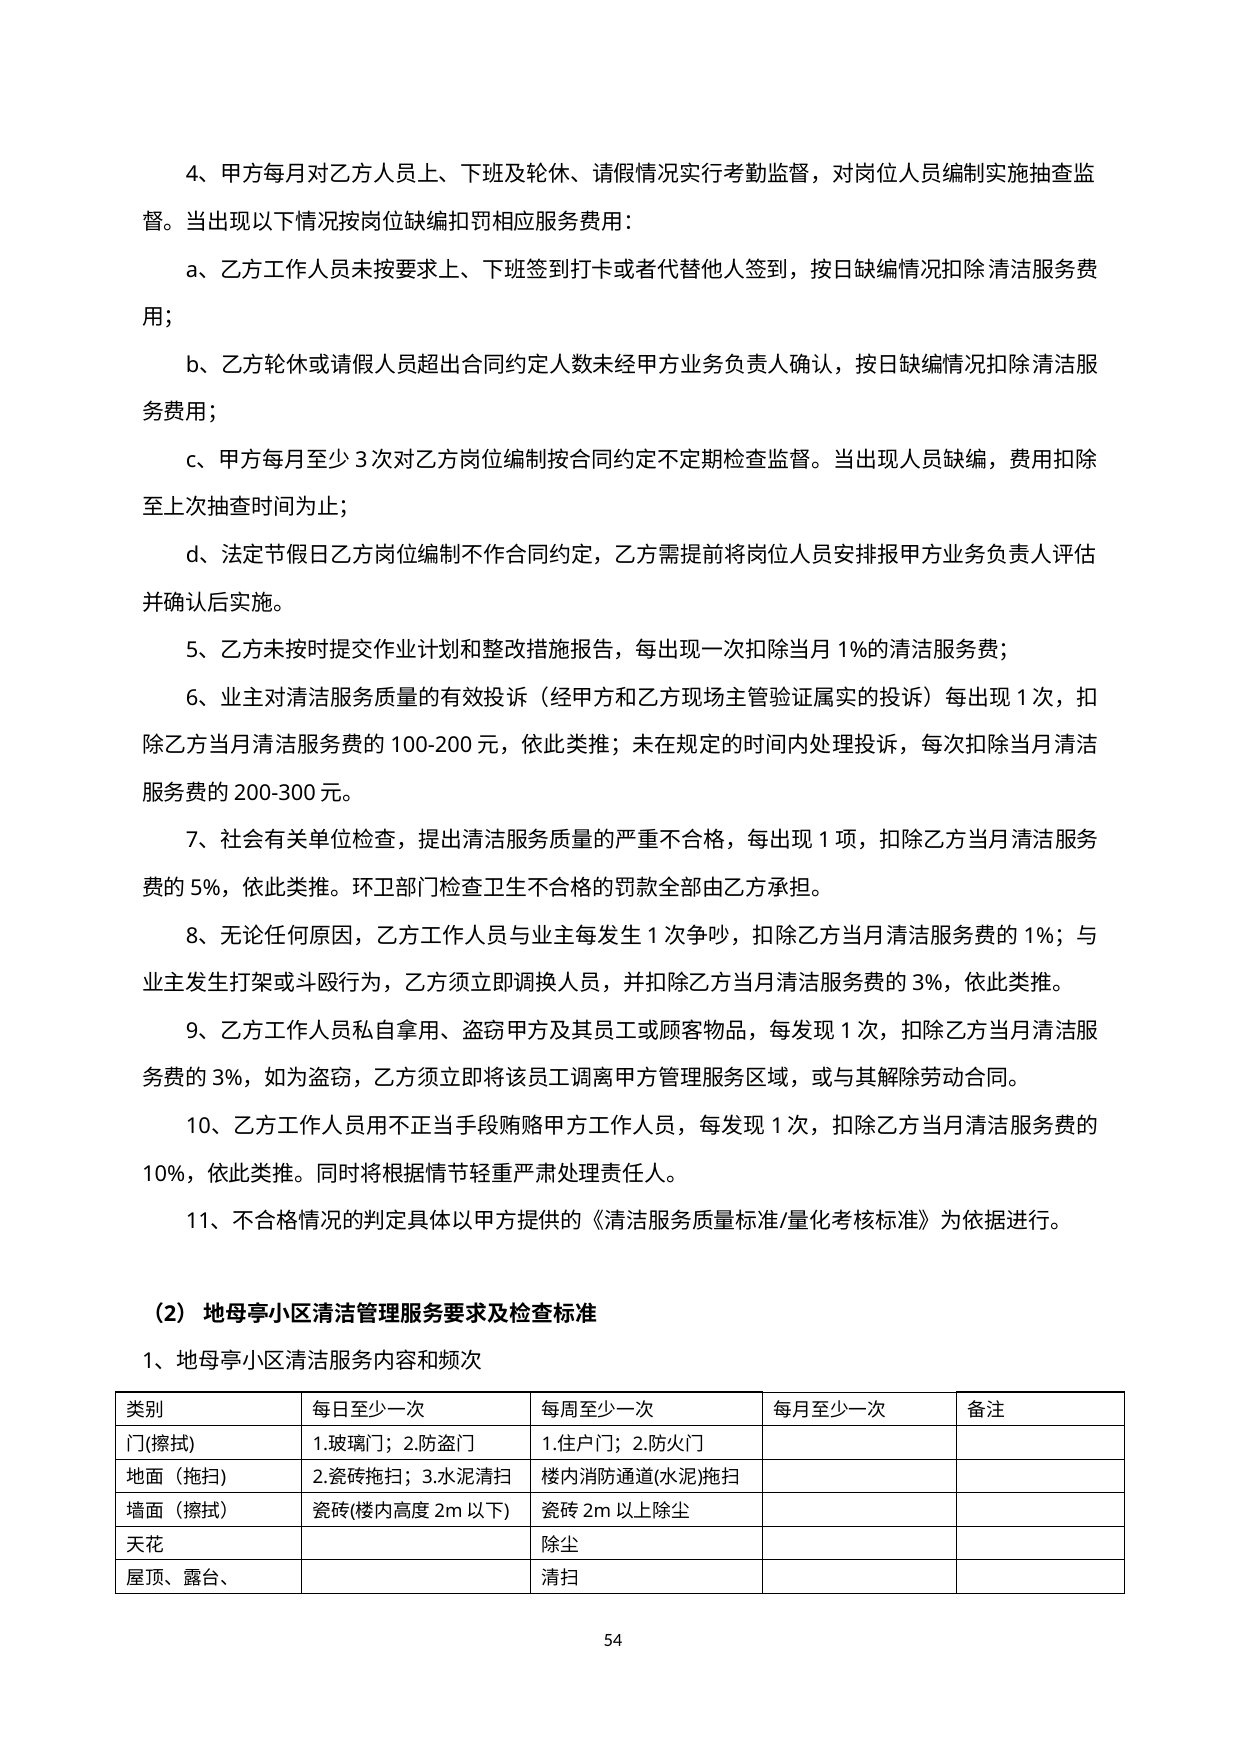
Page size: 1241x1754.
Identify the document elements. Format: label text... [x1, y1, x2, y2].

table_cell 清扫 [531, 1560, 762, 1593]
table_cell [763, 1493, 956, 1526]
table_cell 天花 [116, 1527, 301, 1559]
table_header 每周至少一次 [531, 1393, 762, 1425]
table_cell [302, 1527, 530, 1559]
text d、法定节假日乙方岗位编制不作合同约定，乙方需提前将岗位人员安排报甲方业务负责人评估并确认后实施。 [142, 537, 1098, 616]
text 5、乙方未按时提交作业计划和整改措施报告，每出现一次扣除当月1%的清洁服务费； [142, 632, 1098, 664]
text 11、不合格情况的判定具体以甲方提供的《清洁服务质量标准/量化考核标准》为依据进行。 [142, 1203, 1098, 1235]
text b、乙方轮休或请假人员超出合同约定人数未经甲方业务负责人确认，按日缺编情况扣除清洁服务费用； [142, 347, 1098, 426]
table_cell 1.玻璃门；2.防盗门 [302, 1426, 530, 1458]
table_cell [763, 1527, 956, 1559]
text （2） 地母亭小区清洁管理服务要求及检查标准 [142, 1296, 1098, 1327]
table_header 类别 [116, 1393, 301, 1425]
table_cell [957, 1560, 1124, 1593]
table_cell 1.住户门；2.防火门 [531, 1426, 762, 1458]
table_cell 楼内消防通道(水泥)拖扫 [531, 1460, 762, 1492]
table_cell [763, 1560, 956, 1593]
table_cell 瓷砖(楼内高度2m以下) [302, 1493, 530, 1526]
text 6、业主对清洁服务质量的有效投诉（经甲方和乙方现场主管验证属实的投诉）每出现1次，扣除乙方当月清洁服务费的100-200元，依此类推；未在规定的时间内处理投诉，每次扣除当月清洁服务费的200-300元。 [142, 679, 1098, 807]
table_header 每日至少一次 [302, 1393, 530, 1425]
table_cell 屋顶、露台、 [116, 1560, 301, 1593]
text 1、地母亭小区清洁服务内容和频次 [142, 1343, 1098, 1376]
table_cell [957, 1493, 1124, 1526]
text c、甲方每月至少3次对乙方岗位编制按合同约定不定期检查监督。当出现人员缺编，费用扣除至上次抽查时间为止； [142, 442, 1098, 521]
table_cell [763, 1460, 956, 1492]
text a、乙方工作人员未按要求上、下班签到打卡或者代替他人签到，按日缺编情况扣除清洁服务费用； [142, 252, 1098, 331]
text 7、社会有关单位检查，提出清洁服务质量的严重不合格，每出现1项，扣除乙方当月清洁服务费的5%，依此类推。环卫部门检查卫生不合格的罚款全部由乙方承担。 [142, 822, 1098, 902]
table_cell [957, 1426, 1124, 1458]
table_cell 除尘 [531, 1527, 762, 1559]
text 10、乙方工作人员用不正当手段贿赂甲方工作人员，每发现1次，扣除乙方当月清洁服务费的10%，依此类推。同时将根据情节轻重严肃处理责任人。 [142, 1108, 1098, 1187]
table_cell 2.瓷砖拖扫；3.水泥清扫 [302, 1460, 530, 1492]
table_cell 地面（拖扫) [116, 1460, 301, 1492]
table_cell 门(擦拭) [116, 1426, 301, 1458]
text 4、甲方每月对乙方人员上、下班及轮休、请假情况实行考勤监督，对岗位人员编制实施抽查监督。当出现以下情况按岗位缺编扣罚相应服务费用： [142, 156, 1098, 236]
text 8、无论任何原因，乙方工作人员与业主每发生1次争吵，扣除乙方当月清洁服务费的1%；与业主发生打架或斗殴行为，乙方须立即调换人员，并扣除乙方当月清洁服务费的3%，依此类推。 [142, 918, 1098, 997]
text 9、乙方工作人员私自拿用、盗窃甲方及其员工或顾客物品，每发现1次，扣除乙方当月清洁服务费的3%，如为盗窃，乙方须立即将该员工调离甲方管理服务区域，或与其解除劳动合同。 [142, 1013, 1098, 1092]
table_cell [957, 1460, 1124, 1492]
table_cell 瓷砖2m以上除尘 [531, 1493, 762, 1526]
table_header 每月至少一次 [763, 1393, 956, 1425]
table_header 备注 [957, 1393, 1124, 1425]
table_cell [302, 1560, 530, 1593]
table_cell 墙面（擦拭） [116, 1493, 301, 1526]
table_cell [763, 1426, 956, 1458]
table_cell [957, 1527, 1124, 1559]
